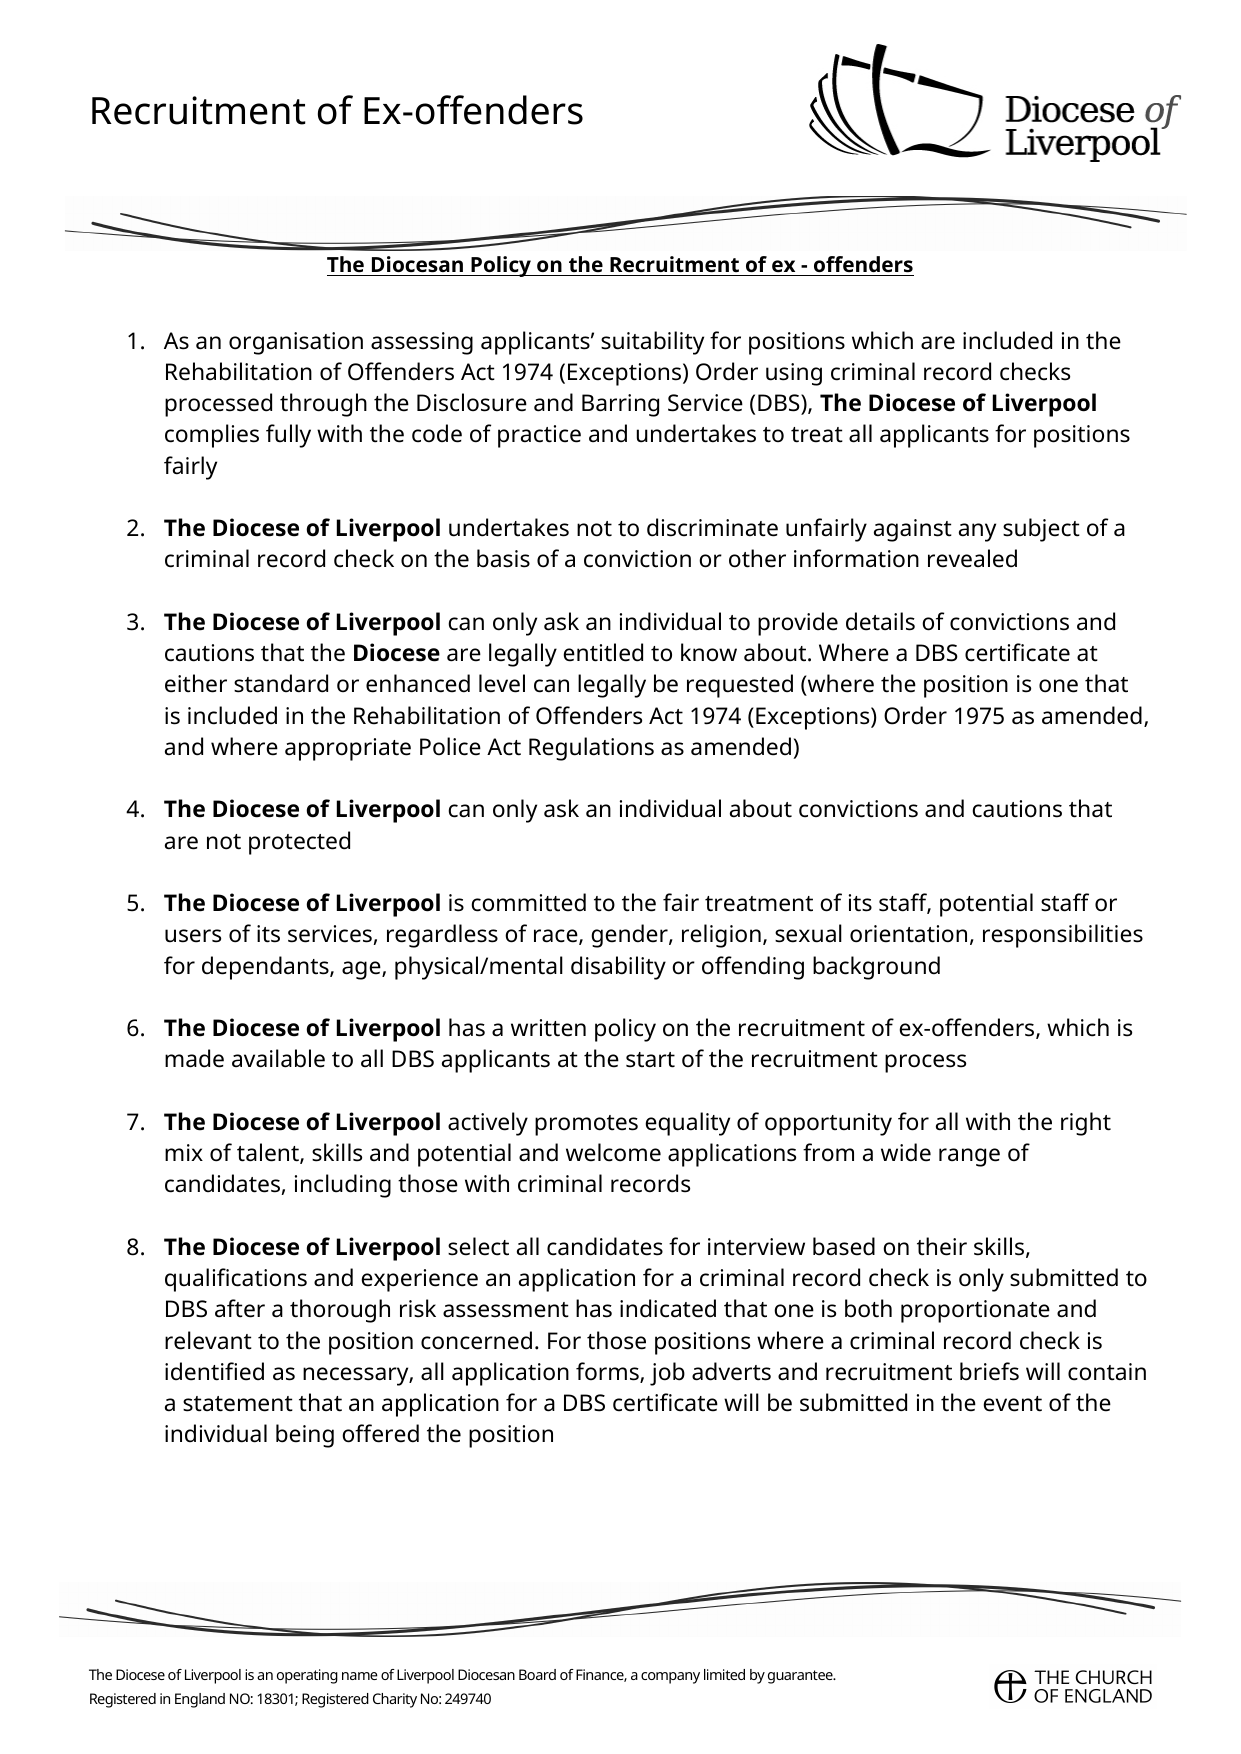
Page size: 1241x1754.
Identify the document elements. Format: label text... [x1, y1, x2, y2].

list The Diocese of Liverpool is committed to the fair treatment of its staff, potential staff or users of its services, regardless of race, gender, religion, sexual orientation, responsibilities for dependants, age, physical/mental disability or offending background [126, 887, 1152, 981]
text The Diocesan Policy on the Recruitment of ex - offenders [89, 211, 1152, 279]
list As an organisation assessing applicants’ suitability for positions which are included in the Rehabilitation of Offenders Act 1974 (Exceptions) Order using criminal record checks processed through the Disclosure and Barring Service (DBS), The Diocese of Liverpool complies fully with the code of practice and undertakes to treat all applicants for positions fairly [126, 324, 1152, 481]
list The Diocese of Liverpool has a written policy on the recruitment of ex-offenders, which is made available to all DBS applicants at the start of the recruitment process [126, 1012, 1152, 1074]
picture [809, 44, 1182, 162]
list The Diocese of Liverpool actively promotes equality of opportunity for all with the right mix of talent, skills and potential and welcome applications from a wide range of candidates, including those with criminal records [126, 1106, 1152, 1199]
list The Diocese of Liverpool select all candidates for interview based on their skills, qualifications and experience an application for a criminal record check is only submitted to DBS after a thorough risk assessment has indicated that one is both proportionate and relevant to the position concerned. For those positions where a criminal record check is identified as necessary, all application forms, job adverts and recruitment briefs will contain a statement that an application for a DBS certificate will be submitted in the event of the individual being offered the position [126, 1231, 1152, 1449]
picture [988, 1664, 1158, 1709]
list The Diocese of Liverpool undertakes not to discriminate unfairly against any subject of a criminal record check on the basis of a conviction or other information revealed [126, 512, 1152, 574]
list The Diocese of Liverpool can only ask an individual about convictions and cautions that are not protected [126, 793, 1152, 856]
list The Diocese of Liverpool can only ask an individual to provide details of convictions and cautions that the Diocese are legally entitled to know about. Where a DBS certificate at either standard or enhanced level can legally be requested (where the position is one that is included in the Rehabilitation of Offenders Act 1974 (Exceptions) Order 1975 as amended, and where appropriate Police Act Regulations as amended) [126, 606, 1152, 762]
